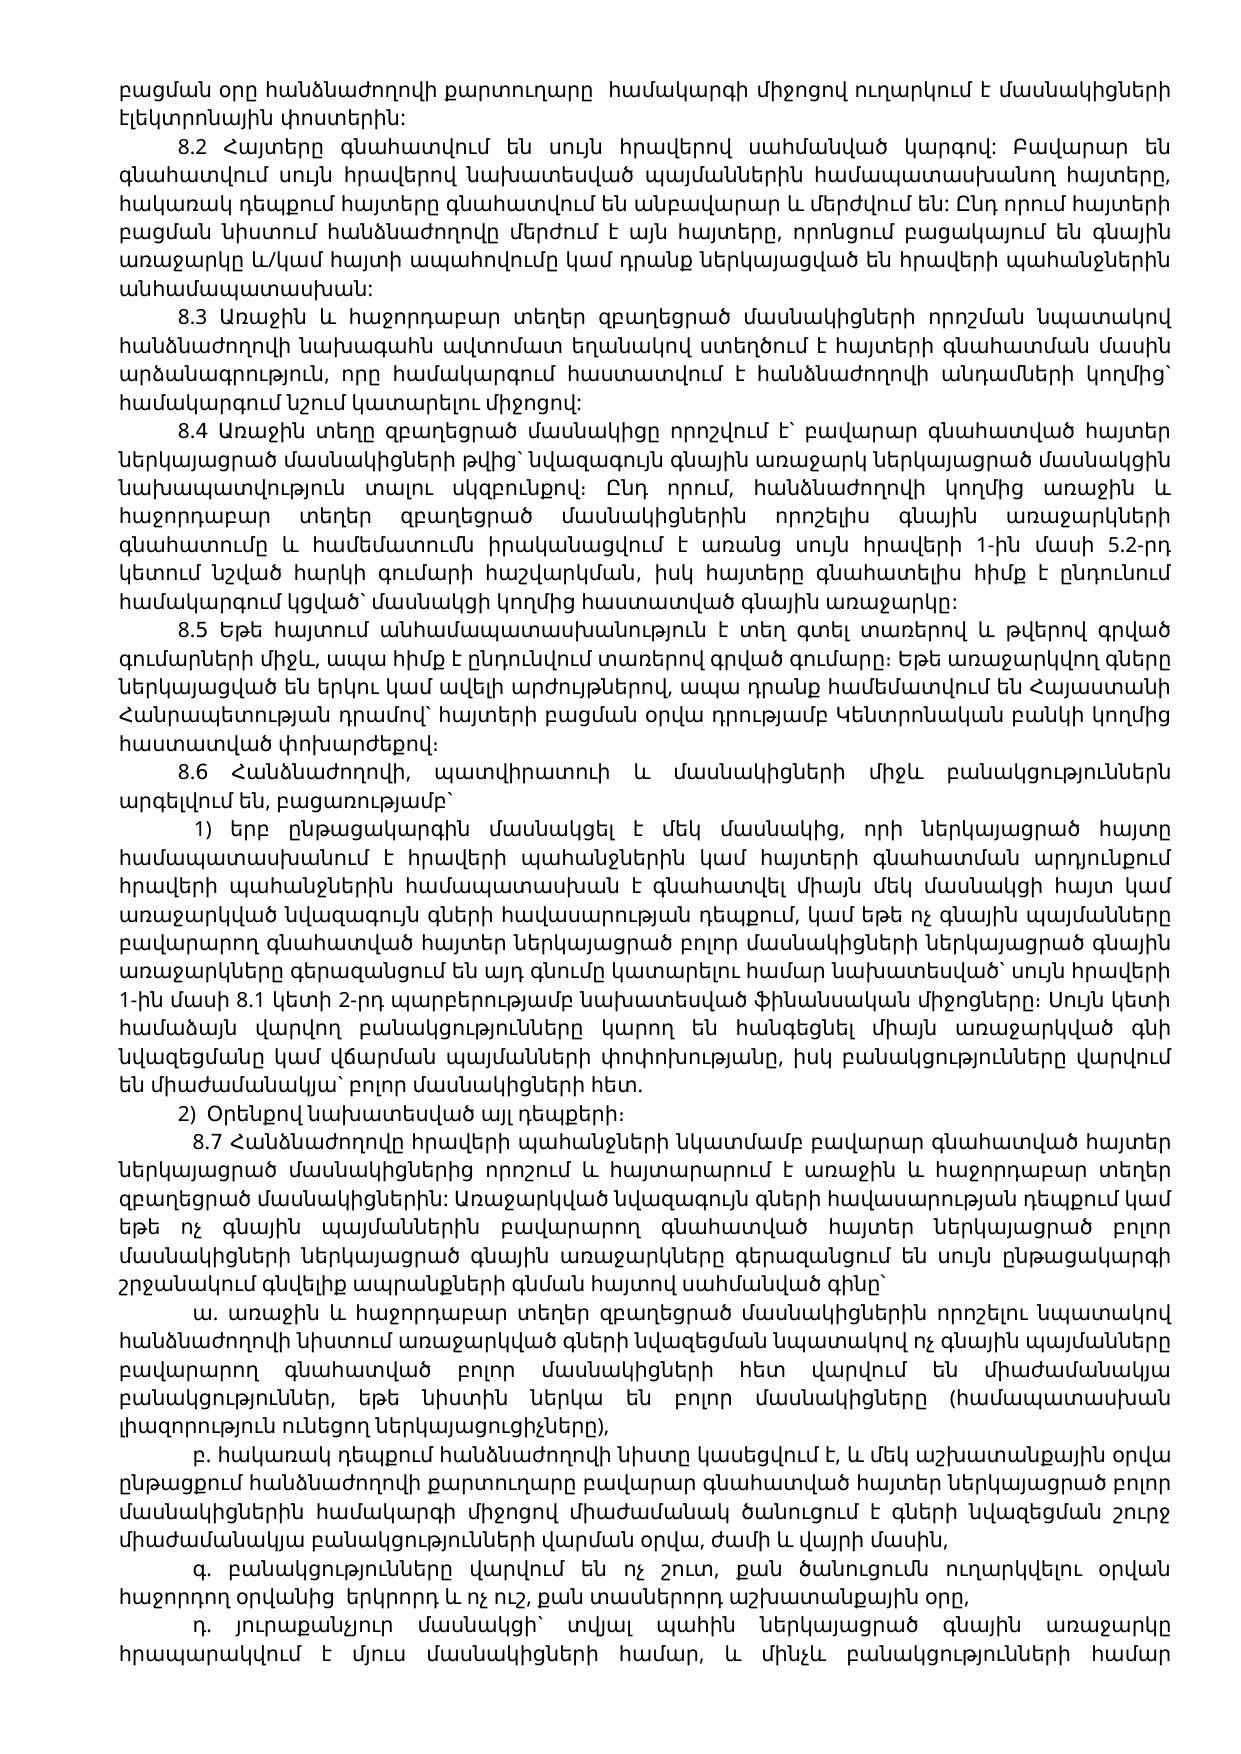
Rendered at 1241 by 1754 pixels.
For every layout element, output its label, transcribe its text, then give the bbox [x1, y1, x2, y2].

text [118, 1611, 1171, 1667]
text 8.7 Հանձնաժողովը հրավերի պահանջների նկատմամբ բավարար գնահատված հայտեր ներկայացրած մասնակիցներից որոշում և հայտարարում է առաջին և հաջորդաբար տեղեր զբաղեցրած մասնակիցներին: Առաջարկված նվազագույն գների հավասարության դեպքում կամ եթե ոչ գնային պայմաններին բավարարող գնահատված հայտեր ներկայացրած բոլոր մասնակիցների ներկայացրած գնային առաջարկները գերազանցում են սույն ընթացակարգի շրջանակում գնվելիք ապրանքների գնման հայտով սահմանված գինը՝ [118, 1127, 1171, 1298]
text 8.5 Եթե հայտում անհամապատասխանություն է տեղ գտել տառերով և թվերով գրված գումարների միջև, ապա հիմք է ընդունվում տառերով գրված գումարը։ Եթե առաջարկվող գները ներկայացված են երկու կամ ավելի արժույթներով, ապա դրանք համեմատվում են Հայաստանի Հանրապետության դրամով` հայտերի բացման օրվա դրությամբ Կենտրոնական բանկի կողմից հաստատված փոխարժեքով։ [118, 615, 1171, 757]
text 1) երբ ընթացակարգին մասնակցել է մեկ մասնակից, որի ներկայացրած հայտը համապատասխանում է հրավերի պահանջներին կամ հայտերի գնահատման արդյունքում հրավերի պահանջներին համապատասխան է գնահատվել միայն մեկ մասնակցի հայտ կամ առաջարկված նվազագույն գների հավասարության դեպքում, կամ եթե ոչ գնային պայմանները բավարարող գնահատված հայտեր ներկայացրած բոլոր մասնակիցների ներկայացրած գնային առաջարկները գերազանցում են այդ գնումը կատարելու համար նախատեսված` սույն հրավերի 1-ին մասի 8.1 կետի 2-րդ պարբերությամբ նախատեսված ֆինանսական միջոցները։ Սույն կետի համաձայն վարվող բանակցությունները կարող են հանգեցնել միայն առաջարկված գնի նվազեցմանը կամ վճարման պայմանների փոփոխությանը, իսկ բանակցությունները վարվում են միաժամանակյա` բոլոր մասնակիցների հետ. [118, 814, 1171, 1099]
text 8.3 Առաջին և հաջորդաբար տեղեր զբաղեցրած մասնակիցների որոշման նպատակով հանձնաժողովի նախագահն ավտոմատ եղանակով ստեղծում է հայտերի գնահատման մասին արձանագրություն, որը համակարգում հաստատվում է հանձնաժողովի անդամների կողմից` համակարգում նշում կատարելու միջոցով: [118, 302, 1171, 416]
text 8.2 Հայտերը գնահատվում են սույն հրավերով սահմանված կարգով: Բավարար են գնահատվում սույն հրավերով նախատեսված պայմաններին համապատասխանող հայտերը, հակառակ դեպքում հայտերը գնահատվում են անբավարար և մերժվում են: Ընդ որում հայտերի բացման նիստում հանձնաժողովը մերժում է այն հայտերը, որոնցում բացակայում են գնային առաջարկը և/կամ հայտի ապահովումը կամ դրանք ներկայացված են հրավերի պահանջներին անհամապատասխան: [118, 132, 1171, 302]
text 2) Օրենքով նախատեսված այլ դեպքերի։ [118, 1099, 1171, 1127]
text 8.4 Առաջին տեղը զբաղեցրած մասնակիցը որոշվում է` բավարար գնահատված հայտեր ներկայացրած մասնակիցների թվից` նվազագույն գնային առաջարկ ներկայացրած մասնակցին նախապատվություն տալու սկզբունքով։ Ընդ որում, հանձնաժողովի կողմից առաջին և հաջորդաբար տեղեր զբաղեցրած մասնակիցներին որոշելիս գնային առաջարկների գնահատումը և համեմատումն իրականացվում է առանց սույն հրավերի 1-ին մասի 5.2-րդ կետում նշված հարկի գումարի հաշվարկման, իսկ հայտերը գնահատելիս հիմք է ընդունում համակարգում կցված` մասնակցի կողմից հաստատված գնային առաջարկը: [118, 416, 1171, 615]
text 8.6 Հանձնաժողովի, պատվիրատուի և մասնակիցների միջև բանակցություններն արգելվում են, բացառությամբ` [118, 757, 1171, 814]
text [118, 75, 1171, 132]
text բ. հակառակ դեպքում հանձնաժողովի նիստը կասեցվում է, և մեկ աշխատանքային օրվա ընթացքում հանձնաժողովի քարտուղարը բավարար գնահատված հայտեր ներկայացրած բոլոր մասնակիցներին համակարգի միջոցով միաժամանակ ծանուցում է գների նվազեցման շուրջ միաժամանակյա բանակցությունների վարման օրվա, ժամի և վայրի մասին, [118, 1440, 1171, 1554]
text գ. բանակցությունները վարվում են ոչ շուտ, քան ծանուցումն ուղարկվելու օրվան հաջորդող օրվանից երկրորդ և ոչ ուշ, քան տասներորդ աշխատանքային օրը, [118, 1554, 1171, 1611]
text ա. առաջին և հաջորդաբար տեղեր զբաղեցրած մասնակիցներին որոշելու նպատակով հանձնաժողովի նիստում առաջարկված գների նվազեցման նպատակով ոչ գնային պայմանները բավարարող գնահատված բոլոր մասնակիցների հետ վարվում են միաժամանակյա բանակցություններ, եթե նիստին ներկա են բոլոր մասնակիցները (համապատասխան լիազորություն ունեցող ներկայացուցիչները), [118, 1298, 1171, 1440]
